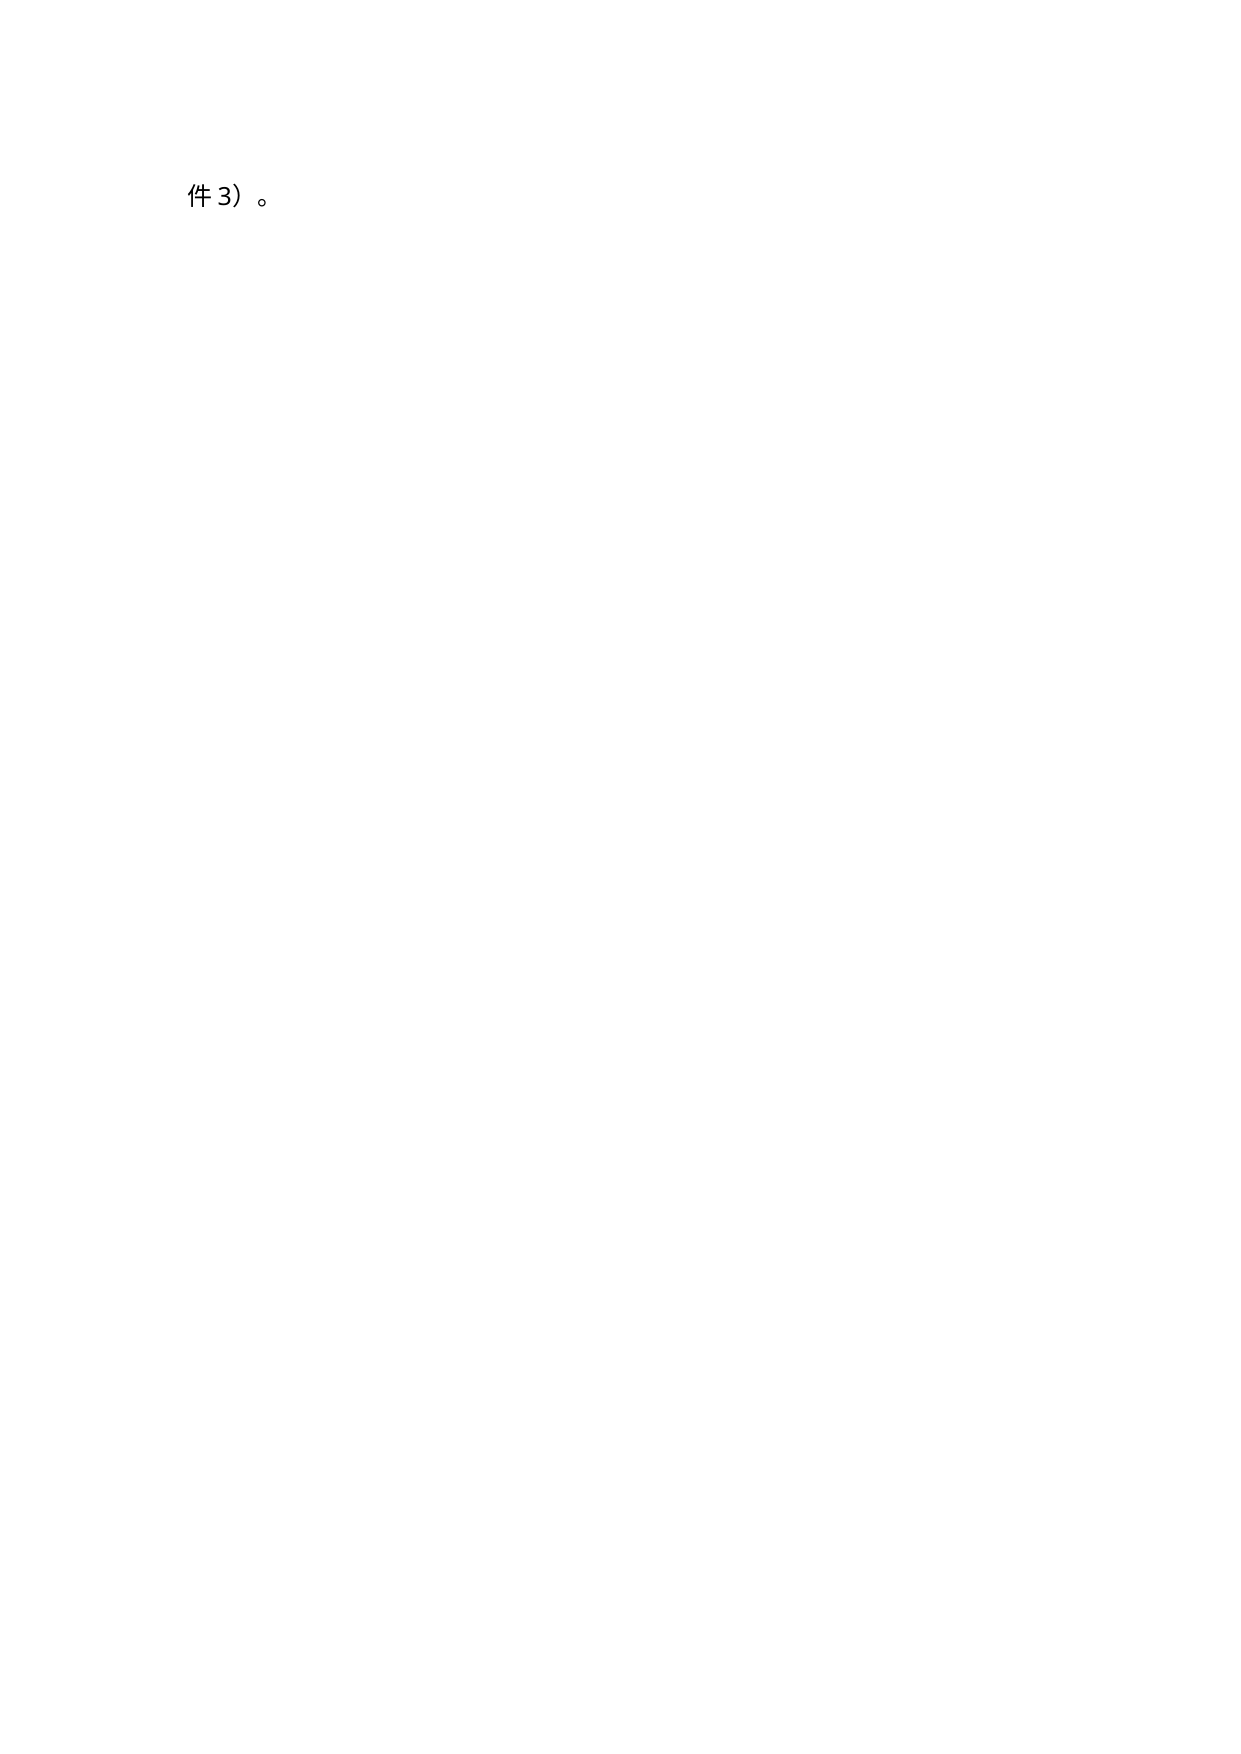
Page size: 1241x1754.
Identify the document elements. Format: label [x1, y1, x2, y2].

text [187, 162, 1053, 227]
